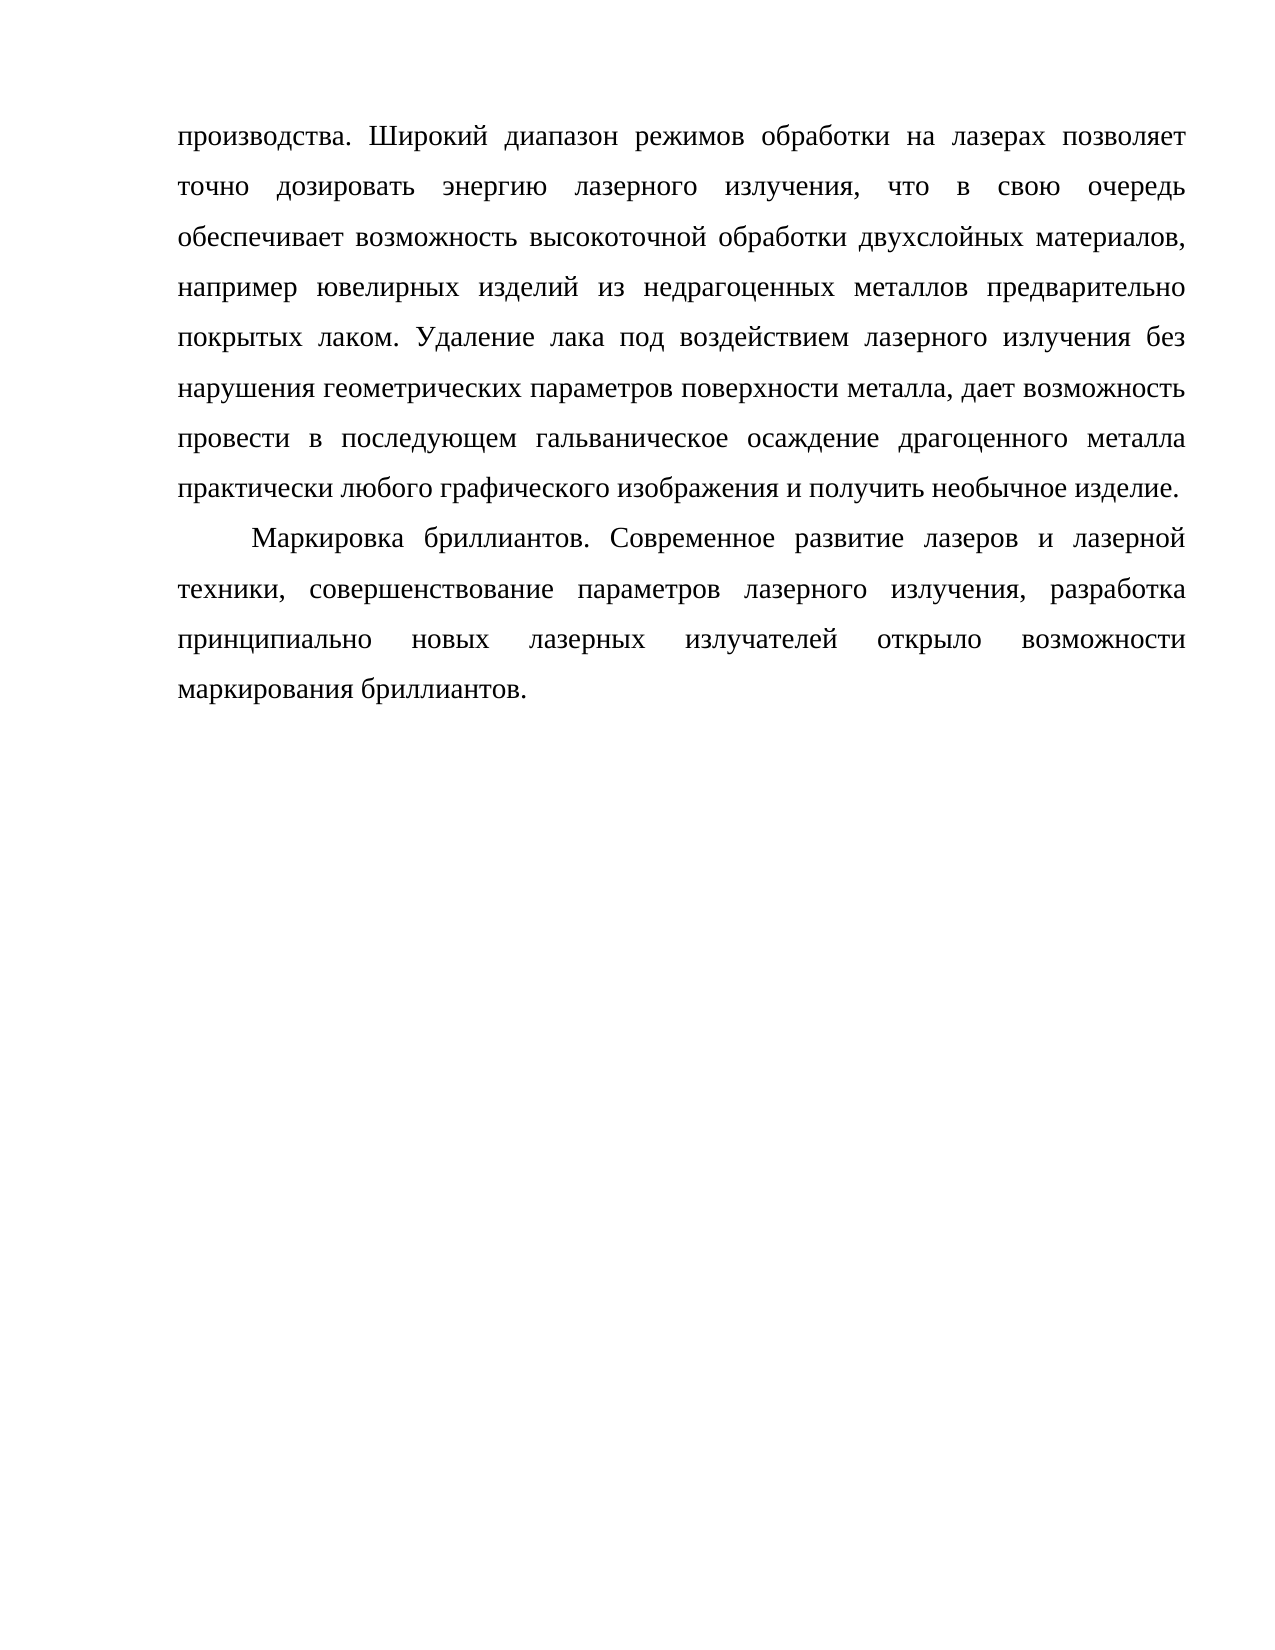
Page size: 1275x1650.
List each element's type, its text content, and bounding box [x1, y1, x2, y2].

text Маркировка бриллиантов. Современное развитие лазеров и лазерной техники, совершенствование параметров лазерного излучения, разработка принципиально новых лазерных излучателей открыло возможности маркирования бриллиантов. [177, 521, 1186, 705]
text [177, 118, 1186, 504]
